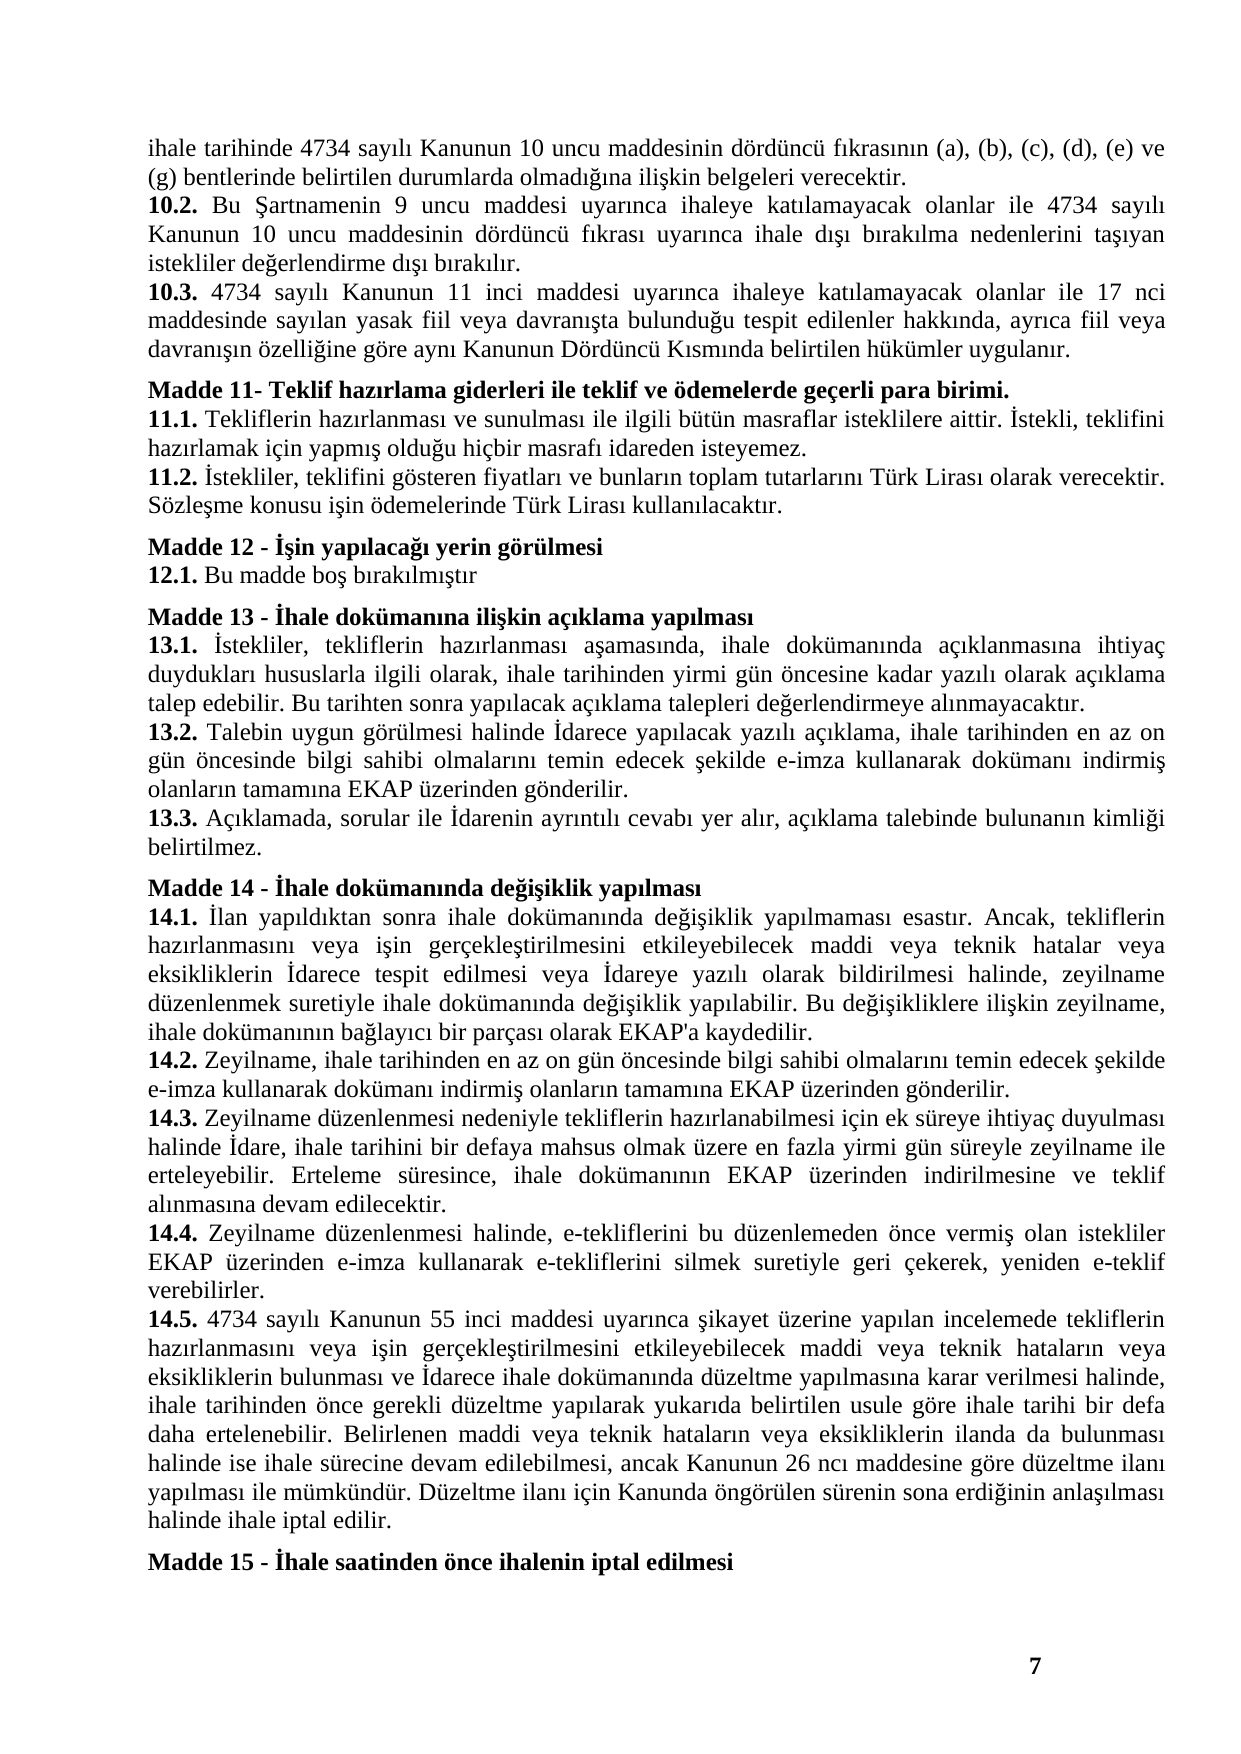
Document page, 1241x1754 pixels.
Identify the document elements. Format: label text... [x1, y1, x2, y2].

text Madde 11- Teklif hazırlama giderleri ile teklif ve ödemelerde geçerli para birimi. [148, 375, 1166, 404]
text 14.1. İlan yapıldıktan sonra ihale dokümanında değişiklik yapılmaması esastır. Ancak, tekliflerin hazırlanmasını veya işin gerçekleştirilmesini etkileyebilecek maddi veya teknik hatalar veya eksikliklerin İdarece tespit edilmesi veya İdareye yazılı olarak bildirilmesi halinde, zeyilname düzenlenmek suretiyle ihale dokümanında değişiklik yapılabilir. Bu değişikliklere ilişkin zeyilname, ihale dokümanının bağlayıcı bir parçası olarak EKAP'a kaydedilir. [148, 902, 1166, 1045]
text Madde 12 - İşin yapılacağı yerin görülmesi [148, 532, 1166, 560]
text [148, 133, 1166, 190]
text 14.4. Zeyilname düzenlenmesi halinde, e-tekliflerini bu düzenlemeden önce vermiş olan istekliler EKAP üzerinden e-imza kullanarak e-tekliflerini silmek suretiyle geri çekerek, yeniden e-teklif verebilirler. [148, 1218, 1166, 1304]
text 13.3. Açıklamada, sorular ile İdarenin ayrıntılı cevabı yer alır, açıklama talebinde bulunanın kimliği belirtilmez. [148, 803, 1166, 860]
text 13.2. Talebin uygun görülmesi halinde İdarece yapılacak yazılı açıklama, ihale tarihinden en az on gün öncesinde bilgi sahibi olmalarını temin edecek şekilde e-imza kullanarak dokümanı indirmiş olanların tamamına EKAP üzerinden gönderilir. [148, 717, 1166, 803]
text Madde 14 - İhale dokümanında değişiklik yapılması [148, 873, 1166, 902]
text 14.3. Zeyilname düzenlenmesi nedeniyle tekliflerin hazırlanabilmesi için ek süreye ihtiyaç duyulması halinde İdare, ihale tarihini bir defaya mahsus olmak üzere en fazla yirmi gün süreyle zeyilname ile erteleyebilir. Erteleme süresince, ihale dokümanının EKAP üzerinden indirilmesine ve teklif alınmasına devam edilecektir. [148, 1103, 1166, 1218]
text 11.1. Tekliflerin hazırlanması ve sunulması ile ilgili bütün masraflar isteklilere aittir. İstekli, teklifini hazırlamak için yapmış olduğu hiçbir masrafı idareden isteyemez. [148, 404, 1166, 462]
text 12.1. Bu madde boş bırakılmıştır [148, 560, 1166, 589]
text 13.1. İstekliler, tekliflerin hazırlanması aşamasında, ihale dokümanında açıklanmasına ihtiyaç duydukları hususlarla ilgili olarak, ihale tarihinden yirmi gün öncesine kadar yazılı olarak açıklama talep edebilir. Bu tarihten sonra yapılacak açıklama talepleri değerlendirmeye alınmayacaktır. [148, 630, 1166, 717]
text Madde 15 - İhale saatinden önce ihalenin iptal edilmesi [148, 1547, 1166, 1575]
text 14.2. Zeyilname, ihale tarihinden en az on gün öncesinde bilgi sahibi olmalarını temin edecek şekilde e-imza kullanarak dokümanı indirmiş olanların tamamına EKAP üzerinden gönderilir. [148, 1045, 1166, 1103]
text 10.2. Bu Şartnamenin 9 uncu maddesi uyarınca ihaleye katılamayacak olanlar ile 4734 sayılı Kanunun 10 uncu maddesinin dördüncü fıkrası uyarınca ihale dışı bırakılma nedenlerini taşıyan istekliler değerlendirme dışı bırakılır. [148, 190, 1166, 277]
text Madde 13 - İhale dokümanına ilişkin açıklama yapılması [148, 602, 1166, 630]
text 11.2. İstekliler, teklifini gösteren fiyatları ve bunların toplam tutarlarını Türk Lirası olarak verecektir. Sözleşme konusu işin ödemelerinde Türk Lirası kullanılacaktır. [148, 462, 1166, 519]
text 14.5. 4734 sayılı Kanunun 55 inci maddesi uyarınca şikayet üzerine yapılan incelemede tekliflerin hazırlanmasını veya işin gerçekleştirilmesini etkileyebilecek maddi veya teknik hataların veya eksikliklerin bulunması ve İdarece ihale dokümanında düzeltme yapılmasına karar verilmesi halinde, ihale tarihinden önce gerekli düzeltme yapılarak yukarıda belirtilen usule göre ihale tarihi bir defa daha ertelenebilir. Belirlenen maddi veya teknik hataların veya eksikliklerin ilanda da bulunması halinde ise ihale sürecine devam edilebilmesi, ancak Kanunun 26 ncı maddesine göre düzeltme ilanı yapılması ile mümkündür. Düzeltme ilanı için Kanunda öngörülen sürenin sona erdiğinin anlaşılması halinde ihale iptal edilir. [148, 1304, 1166, 1534]
text 10.3. 4734 sayılı Kanunun 11 inci maddesi uyarınca ihaleye katılamayacak olanlar ile 17 nci maddesinde sayılan yasak fiil veya davranışta bulunduğu tespit edilenler hakkında, ayrıca fiil veya davranışın özelliğine göre aynı Kanunun Dördüncü Kısmında belirtilen hükümler uygulanır. [148, 277, 1166, 363]
